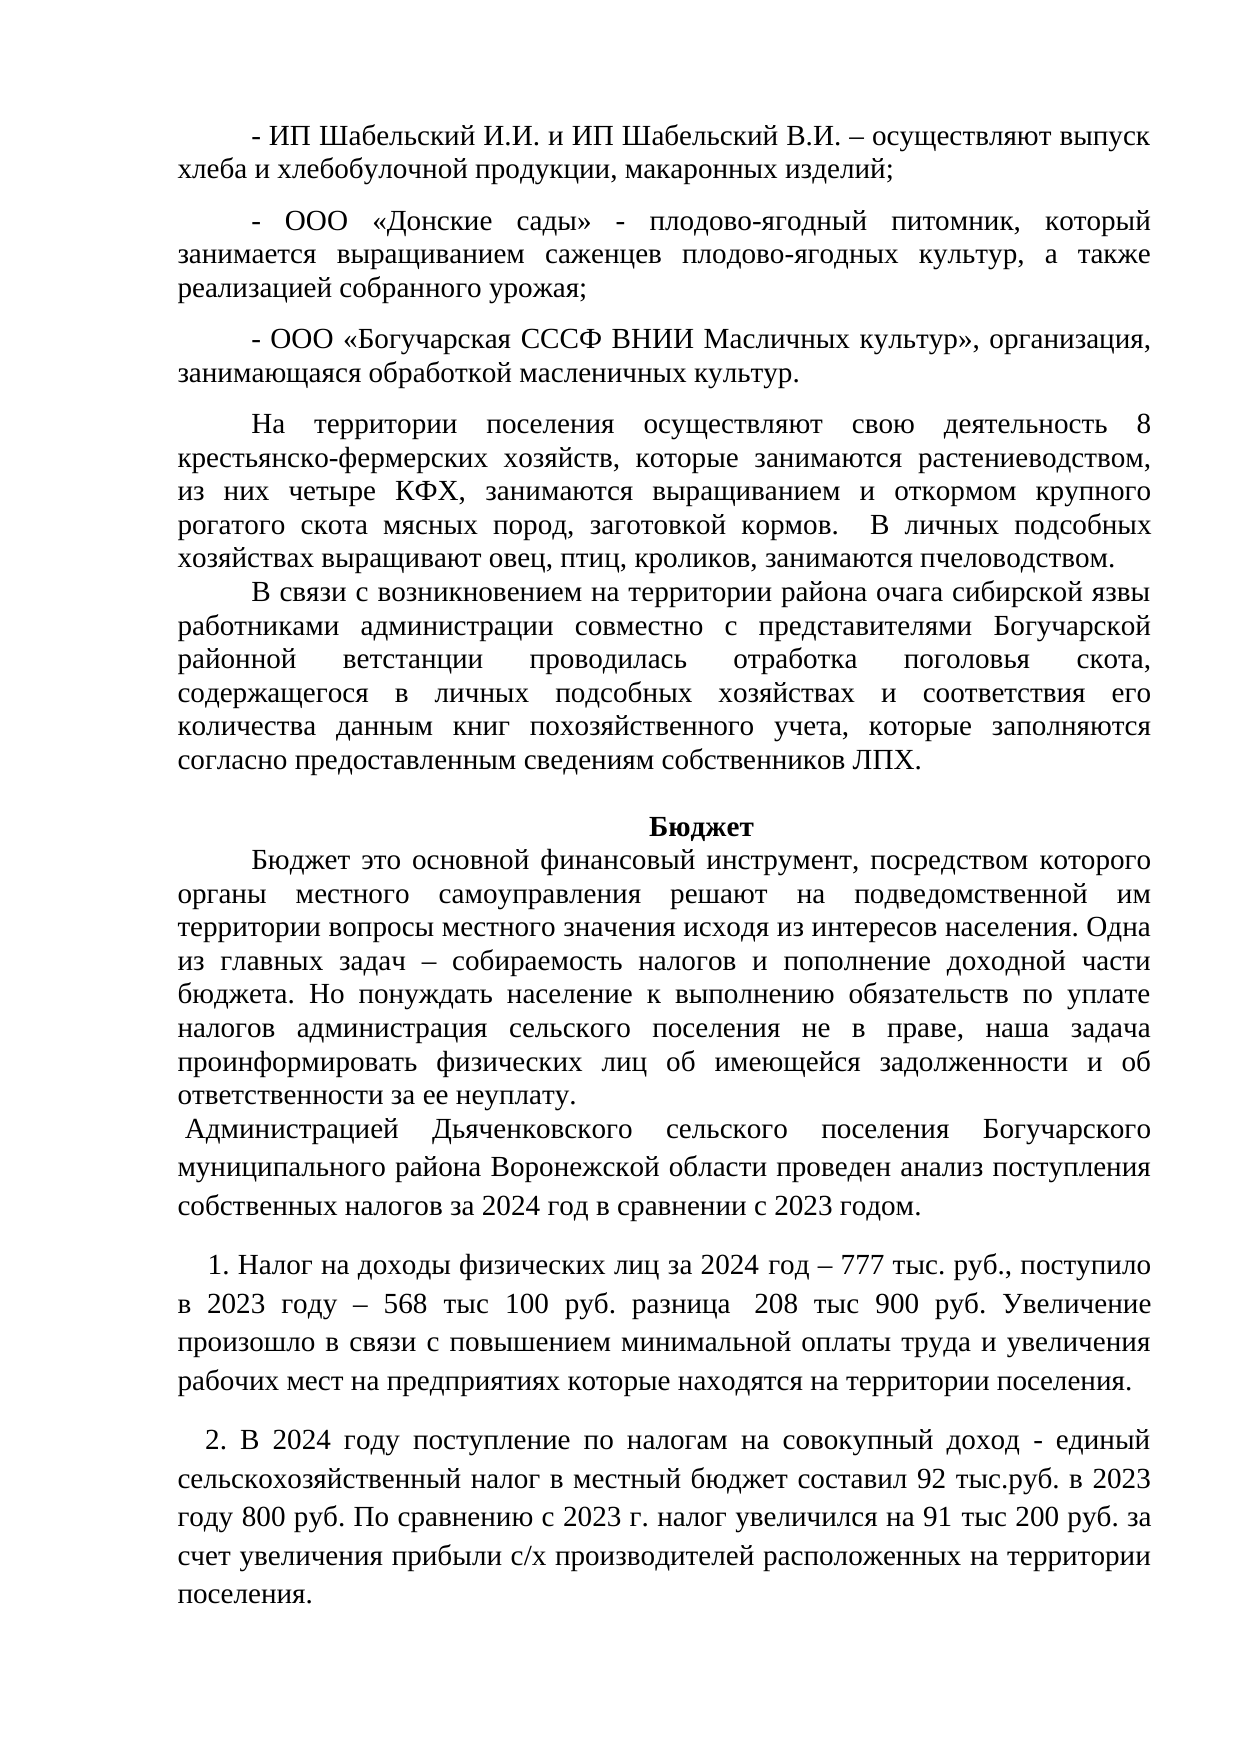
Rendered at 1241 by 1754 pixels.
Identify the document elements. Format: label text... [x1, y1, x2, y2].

text В связи с возникновением на территории района очага сибирской язвы работниками администрации совместно с представителями Богучарской районной ветстанции проводилась отработка поголовья скота, содержащегося в личных подсобных хозяйствах и соответствия его количества данным книг похозяйственного учета, которые заполняются согласно предоставленным сведениям собственников ЛПХ. [177, 574, 1152, 775]
text - ИП Шабельский И.И. и ИП Шабельский В.И. – осуществляют выпуск хлеба и хлебобулочной продукции, макаронных изделий; [177, 118, 1152, 185]
text - ООО «Богучарская СССФ ВНИИ Масличных культур», организация, занимающаяся обработкой масленичных культур. [177, 321, 1152, 388]
text - ООО «Донские сады» - плодово-ягодный питомник, который занимается выращиванием саженцев плодово-ягодных культур, а также реализацией собранного урожая; [177, 203, 1152, 304]
text Бюджет [177, 809, 1152, 842]
text На территории поселения осуществляют свою деятельность 8 крестьянско-фермерских хозяйств, которые занимаются растениеводством, из них четыре КФХ, занимаются выращиванием и откормом крупного рогатого скота мясных пород, заготовкой кормов. В личных подсобных хозяйствах выращивают овец, птиц, кроликов, занимаются пчеловодством. [177, 406, 1152, 574]
text 2. В 2024 году поступление по налогам на совокупный доход - единый сельскохозяйственный налог в местный бюджет составил 92 тыс.руб. в 2023 году 800 руб. По сравнению с 2023 г. налог увеличился на 91 тыс 200 руб. за счет увеличения прибыли с/х производителей расположенных на территории поселения. [177, 1422, 1152, 1610]
text 1. Налог на доходы физических лиц за 2024 год – 777 тыс. руб., поступило в 2023 году – 568 тыс 100 руб. разница 208 тыс 900 руб. Увеличение произошло в связи с повышением минимальной оплаты труда и увеличения рабочих мест на предприятиях которые находятся на территории поселения. [177, 1247, 1152, 1396]
text Администрацией Дьяченковского сельского поселения Богучарского муниципального района Воронежской области проведен анализ поступления собственных налогов за 2024 год в сравнении с 2023 годом. [177, 1111, 1152, 1221]
text Бюджет это основной финансовый инструмент, посредством которого органы местного самоуправления решают на подведомственной им территории вопросы местного значения исходя из интересов населения. Одна из главных задач – собираемость налогов и пополнение доходной части бюджета. Но понуждать население к выполнению обязательств по уплате налогов администрация сельского поселения не в праве, наша задача проинформировать физических лиц об имеющейся задолженности и об ответственности за ее неуплату. [177, 842, 1152, 1111]
